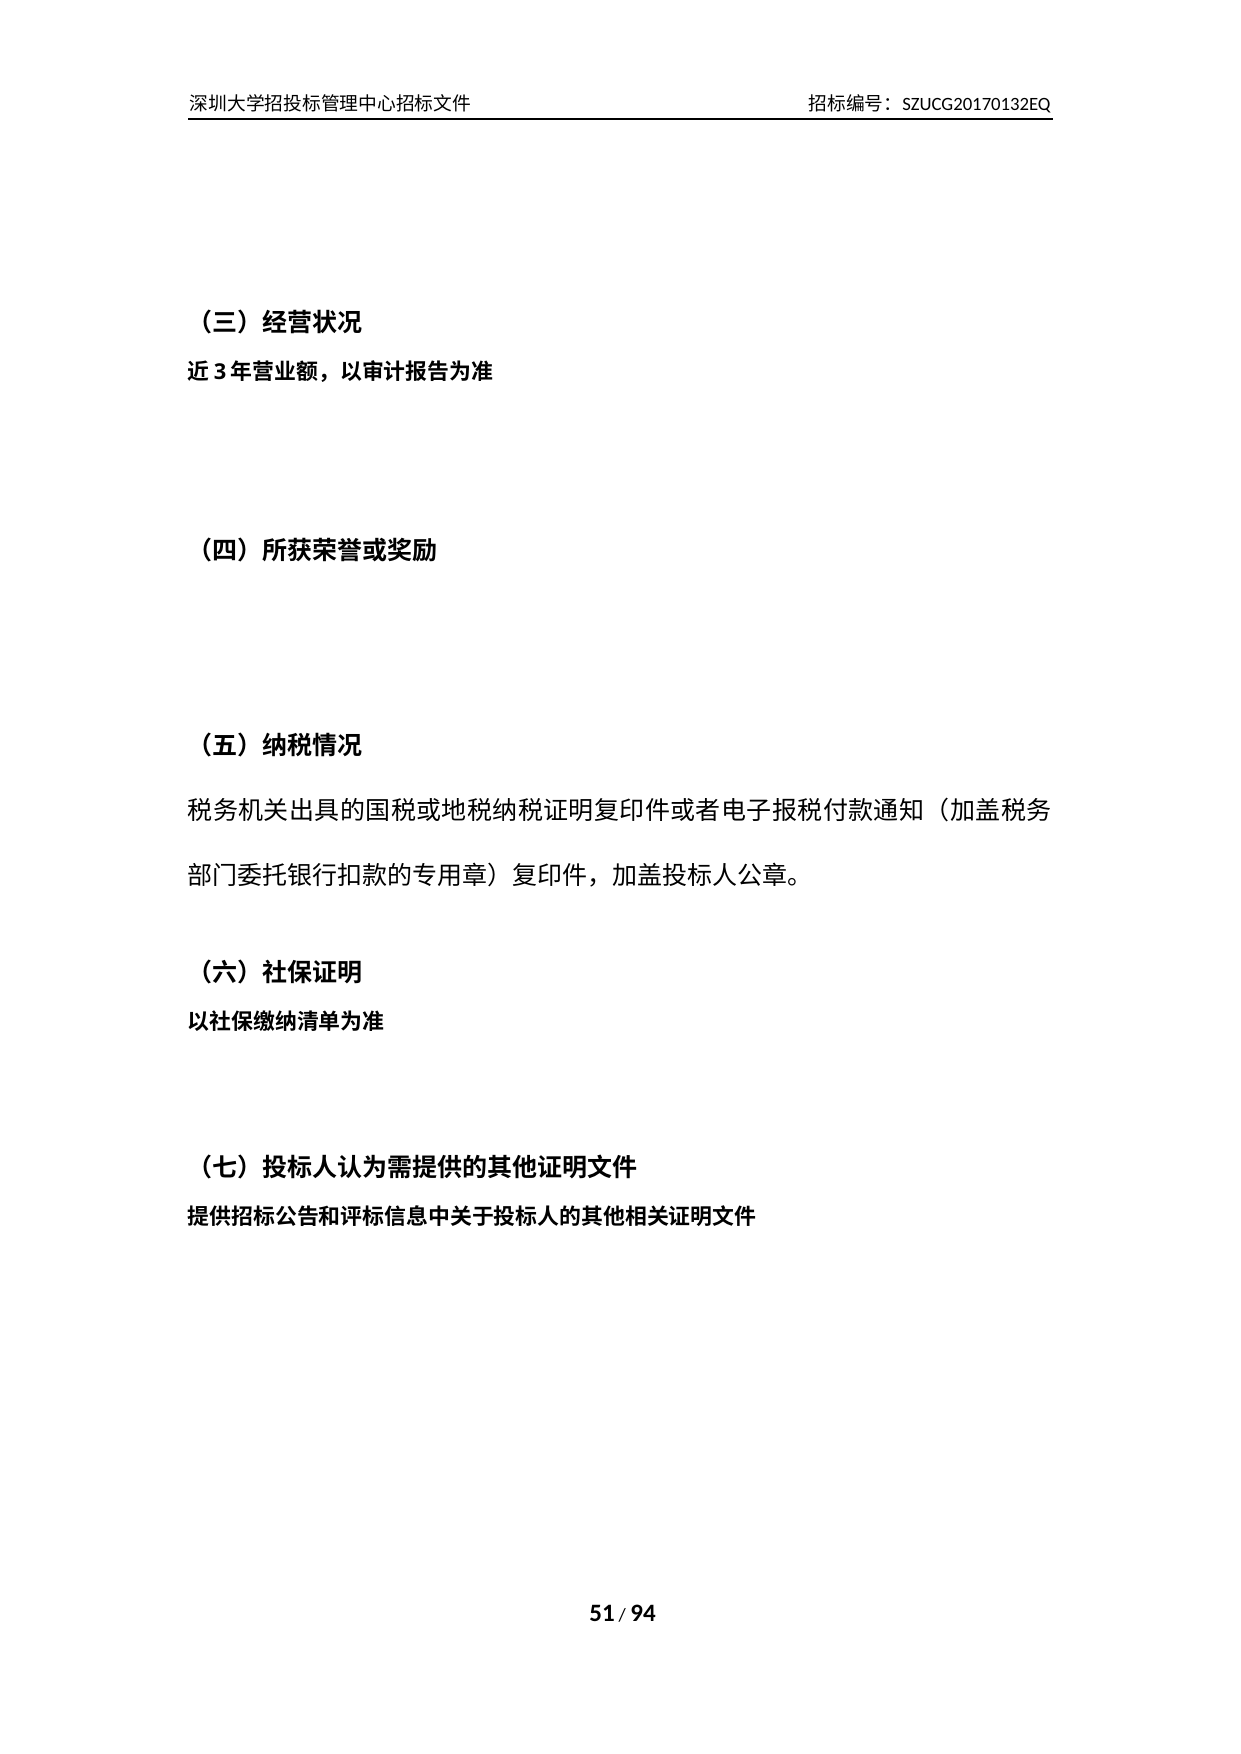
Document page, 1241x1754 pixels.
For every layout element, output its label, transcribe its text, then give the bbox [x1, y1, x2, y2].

text （七）投标人认为需提供的其他证明文件 [187, 1133, 1053, 1198]
text （四）所获荣誉或奖励 [187, 516, 1053, 581]
text 近3年营业额，以审计报告为准 [187, 353, 1053, 386]
text 提供招标公告和评标信息中关于投标人的其他相关证明文件 [187, 1198, 1053, 1231]
text 以社保缴纳清单为准 [187, 1003, 1053, 1036]
text （三）经营状况 [187, 288, 1053, 353]
text 税务机关出具的国税或地税纳税证明复印件或者电子报税付款通知（加盖税务部门委托银行扣款的专用章）复印件，加盖投标人公章。 [187, 776, 1053, 906]
text （六）社保证明 [187, 938, 1053, 1003]
text （五）纳税情况 [187, 711, 1053, 776]
